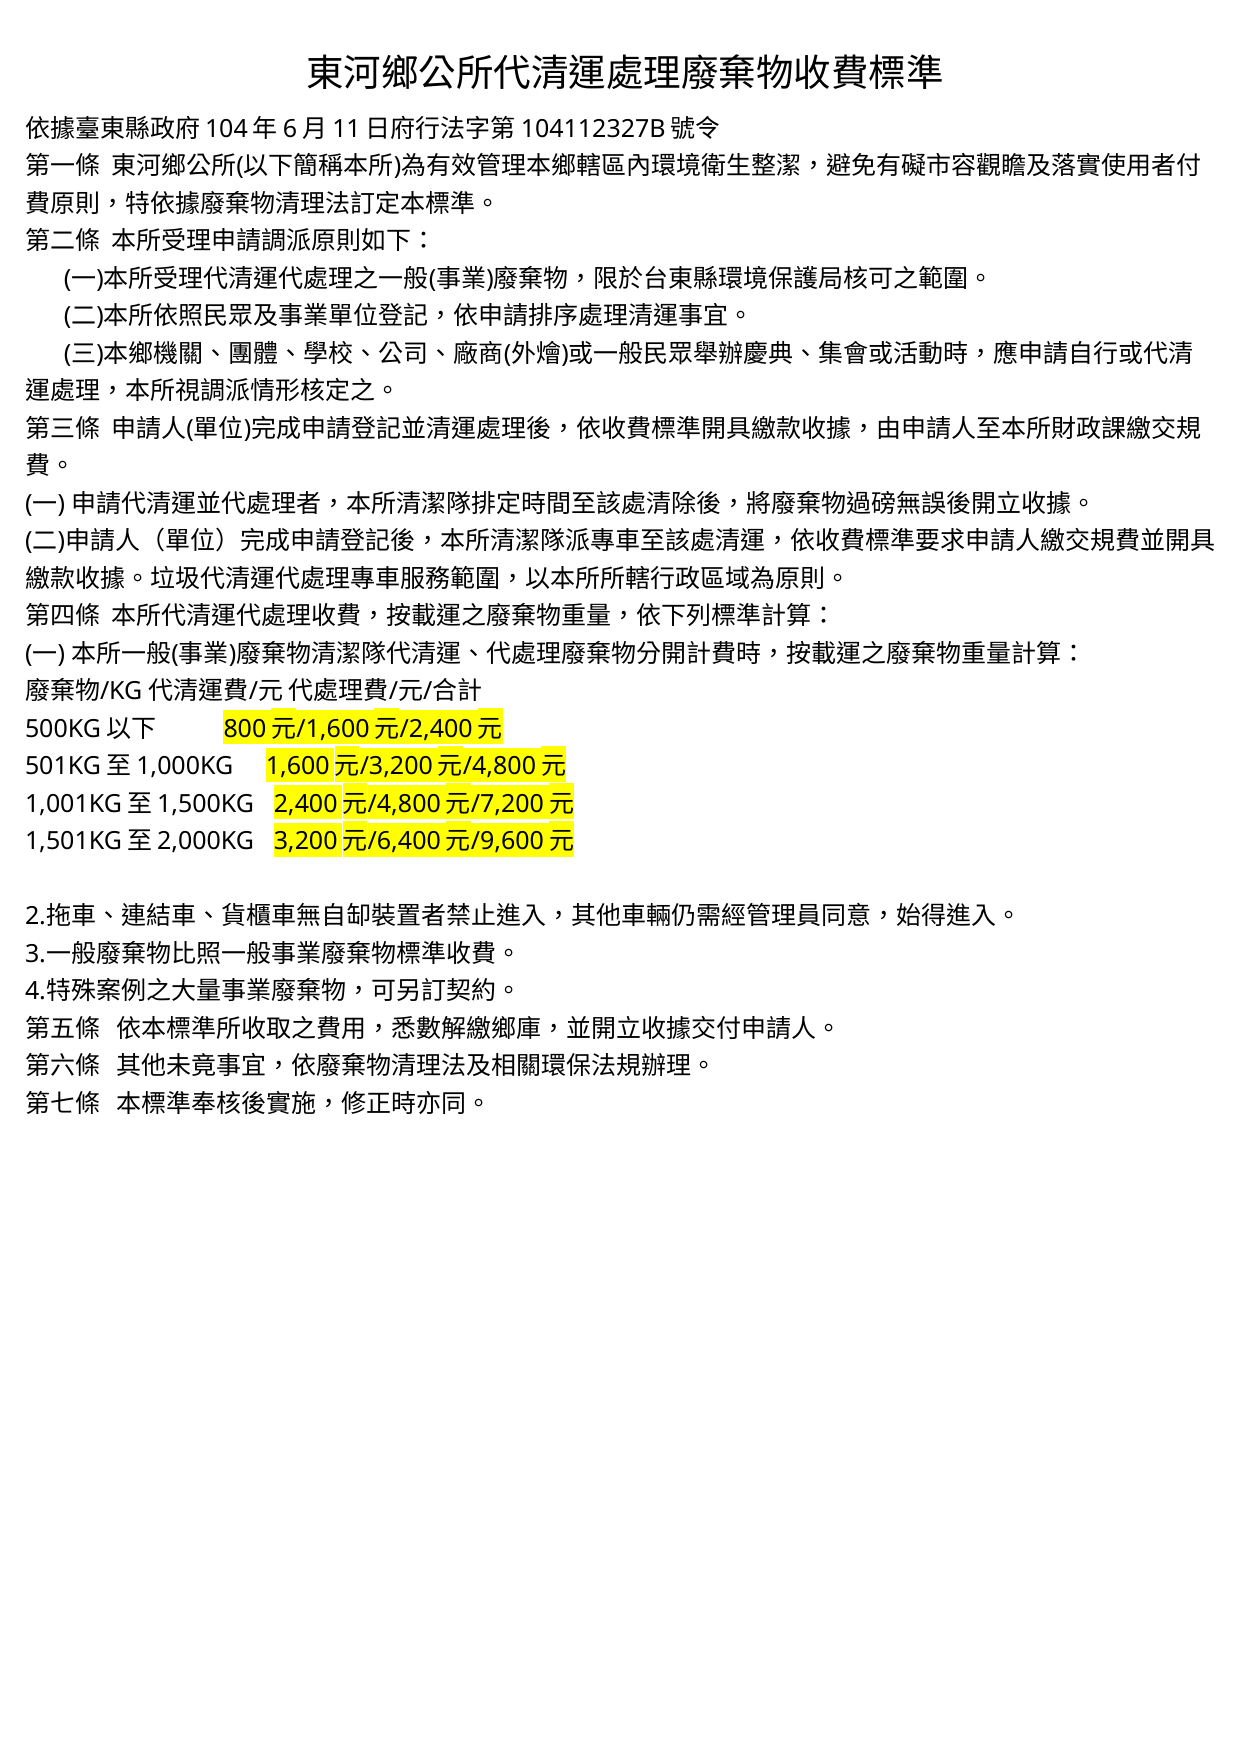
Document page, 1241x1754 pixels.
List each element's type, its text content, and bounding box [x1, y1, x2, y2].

text 第六條 其他未竟事宜，依廢棄物清理法及相關環保法規辦理。 [25, 1045, 1215, 1083]
text 500KG以下 800元/1,600元/2,400元 [25, 708, 1215, 745]
text 1,501KG至2,000KG 3,200元/6,400元/9,600元 [25, 820, 1215, 858]
text 廢棄物/KG 代清運費/元 代處理費/元/合計 [25, 670, 1215, 708]
text 第五條 依本標準所收取之費用，悉數解繳鄉庫，並開立收據交付申請人。 [25, 1008, 1215, 1045]
text (一) 申請代清運並代處理者，本所清潔隊排定時間至該處清除後，將廢棄物過磅無誤後開立收據。 [25, 483, 1215, 520]
text (三)本鄉機關、團體、學校、公司、廠商(外燴)或一般民眾舉辦慶典、集會或活動時，應申請自行或代清運處理，本所視調派情形核定之。 [25, 333, 1215, 408]
text 東河鄉公所代清運處理廢棄物收費標準 [25, 33, 1215, 108]
text 第七條 本標準奉核後實施，修正時亦同。 [25, 1083, 1215, 1120]
text 第三條 申請人(單位)完成申請登記並清運處理後，依收費標準開具繳款收據，由申請人至本所財政課繳交規費。 [25, 408, 1215, 483]
text (一) 本所一般(事業)廢棄物清潔隊代清運、代處理廢棄物分開計費時，按載運之廢棄物重量計算： [25, 633, 1215, 670]
text 4.特殊案例之大量事業廢棄物，可另訂契約。 [25, 970, 1215, 1008]
text (二)本所依照民眾及事業單位登記，依申請排序處理清運事宜。 [25, 295, 1215, 333]
text 依據臺東縣政府104年6月11日府行法字第104112327B號令 [25, 108, 1215, 145]
text 2.拖車、連結車、貨櫃車無自缷裝置者禁止進入，其他車輛仍需經管理員同意，始得進入。 [25, 895, 1215, 933]
text (二)申請人（單位）完成申請登記後，本所清潔隊派專車至該處清運，依收費標準要求申請人繳交規費並開具繳款收據。垃圾代清運代處理專車服務範圍，以本所所轄行政區域為原則。 [25, 520, 1215, 595]
text (一)本所受理代清運代處理之一般(事業)廢棄物，限於台東縣環境保護局核可之範圍。 [25, 258, 1215, 295]
text 第四條 本所代清運代處理收費，按載運之廢棄物重量，依下列標準計算： [25, 595, 1215, 633]
text 1,001KG至1,500KG 2,400元/4,800元/7,200元 [25, 783, 1215, 820]
text 第二條 本所受理申請調派原則如下： [25, 220, 1215, 258]
text 3.一般廢棄物比照一般事業廢棄物標準收費。 [25, 933, 1215, 970]
text 501KG至1,000KG 1,600元/3,200元/4,800元 [25, 745, 1215, 783]
text 第一條 東河鄉公所(以下簡稱本所)為有效管理本鄉轄區內環境衛生整潔，避免有礙市容觀瞻及落實使用者付費原則，特依據廢棄物清理法訂定本標準。 [25, 145, 1215, 220]
